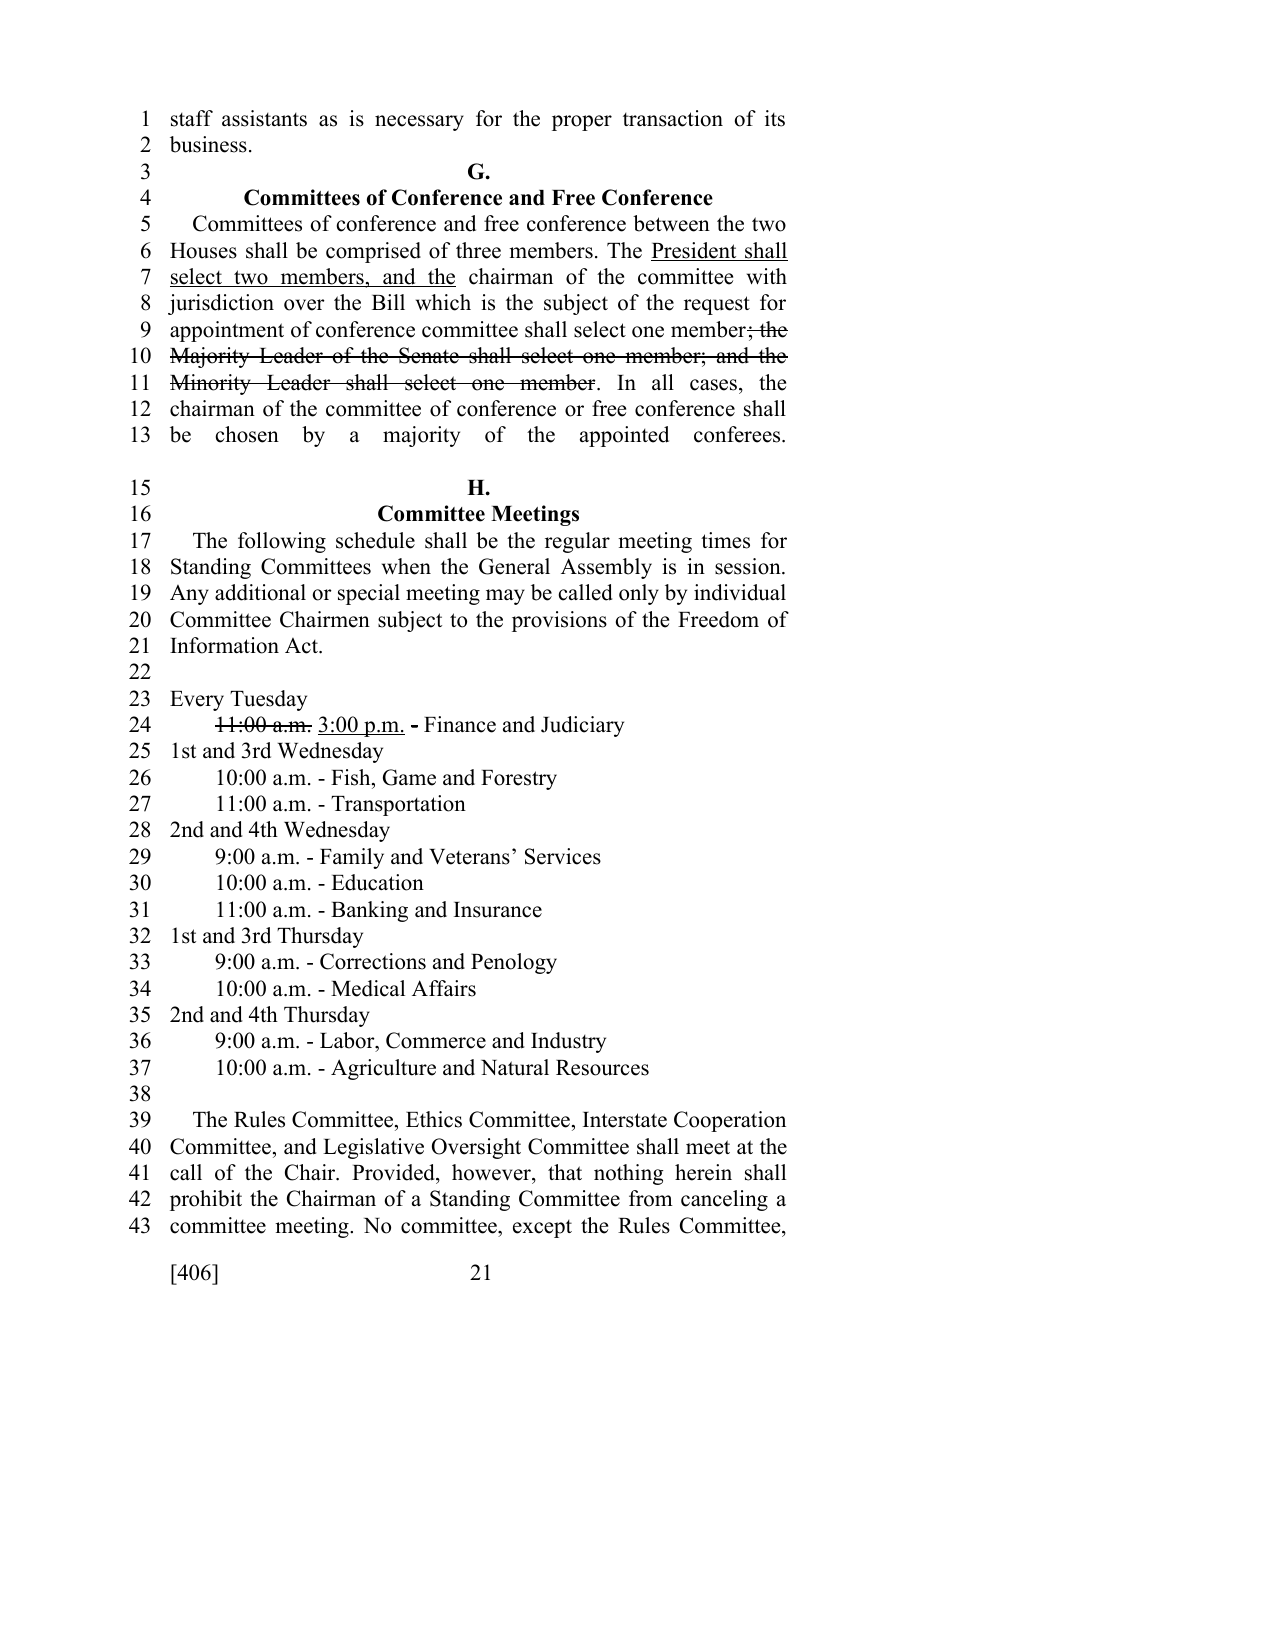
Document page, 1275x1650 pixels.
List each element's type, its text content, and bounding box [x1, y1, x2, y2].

text 2nd and 4th Thursday [169, 1001, 787, 1027]
text 9:00 a.m. - Family and Veterans’ Services [169, 843, 787, 869]
text Every Tuesday [169, 685, 787, 711]
text H. [169, 474, 787, 500]
text 10:00 a.m. - Medical Affairs [169, 975, 787, 1001]
text 11:00 a.m. 3:00 p.m. - Finance and Judiciary [169, 711, 787, 737]
text 2nd and 4th Wednesday [169, 817, 787, 843]
text 10:00 a.m. - Education [169, 869, 787, 896]
text 1st and 3rd Wednesday [169, 737, 787, 764]
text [169, 105, 787, 158]
text 1st and 3rd Thursday [169, 922, 787, 948]
text Committees of conference and free conference between the two Houses shall be comprised of three members. The President shall select two members, and the chairman of the committee with jurisdiction over the Bill which is the subject of the request for appointment of conference committee shall select one member; the Majority Leader of the Senate shall select one member; and the Minority Leader shall select one member. In all cases, the chairman of the committee of conference or free conference shall be chosen by a majority of the appointed conferees. [169, 210, 787, 356]
text 9:00 a.m. - Labor, Commerce and Industry [169, 1027, 787, 1054]
text Committees of conference and free conference between the two Houses shall be comprised of three members. The President shall select two members, and the chairman of the committee with jurisdiction over the Bill which is the subject of the request for appointment of conference committee shall select one member; the Majority Leader of the Senate shall select one member; and the Minority Leader shall select one member. In all cases, the chairman of the committee of conference or free conference shall be chosen by a majority of the appointed conferees. [169, 357, 787, 474]
text Committee Meetings [169, 500, 787, 527]
text The following schedule shall be the regular meeting times for Standing Committees when the General Assembly is in session. Any additional or special meeting may be called only by individual Committee Chairmen subject to the provisions of the Freedom of Information Act. [169, 527, 787, 658]
text 11:00 a.m. - Transportation [169, 790, 787, 817]
text 9:00 a.m. - Corrections and Penology [169, 948, 787, 975]
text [169, 1106, 787, 1238]
text 10:00 a.m. - Fish, Game and Forestry [169, 764, 787, 790]
text 11:00 a.m. - Banking and Insurance [169, 896, 787, 922]
text Committees of Conference and Free Conference [169, 184, 787, 210]
text G. [169, 158, 787, 184]
text 10:00 a.m. - Agriculture and Natural Resources [169, 1054, 787, 1080]
